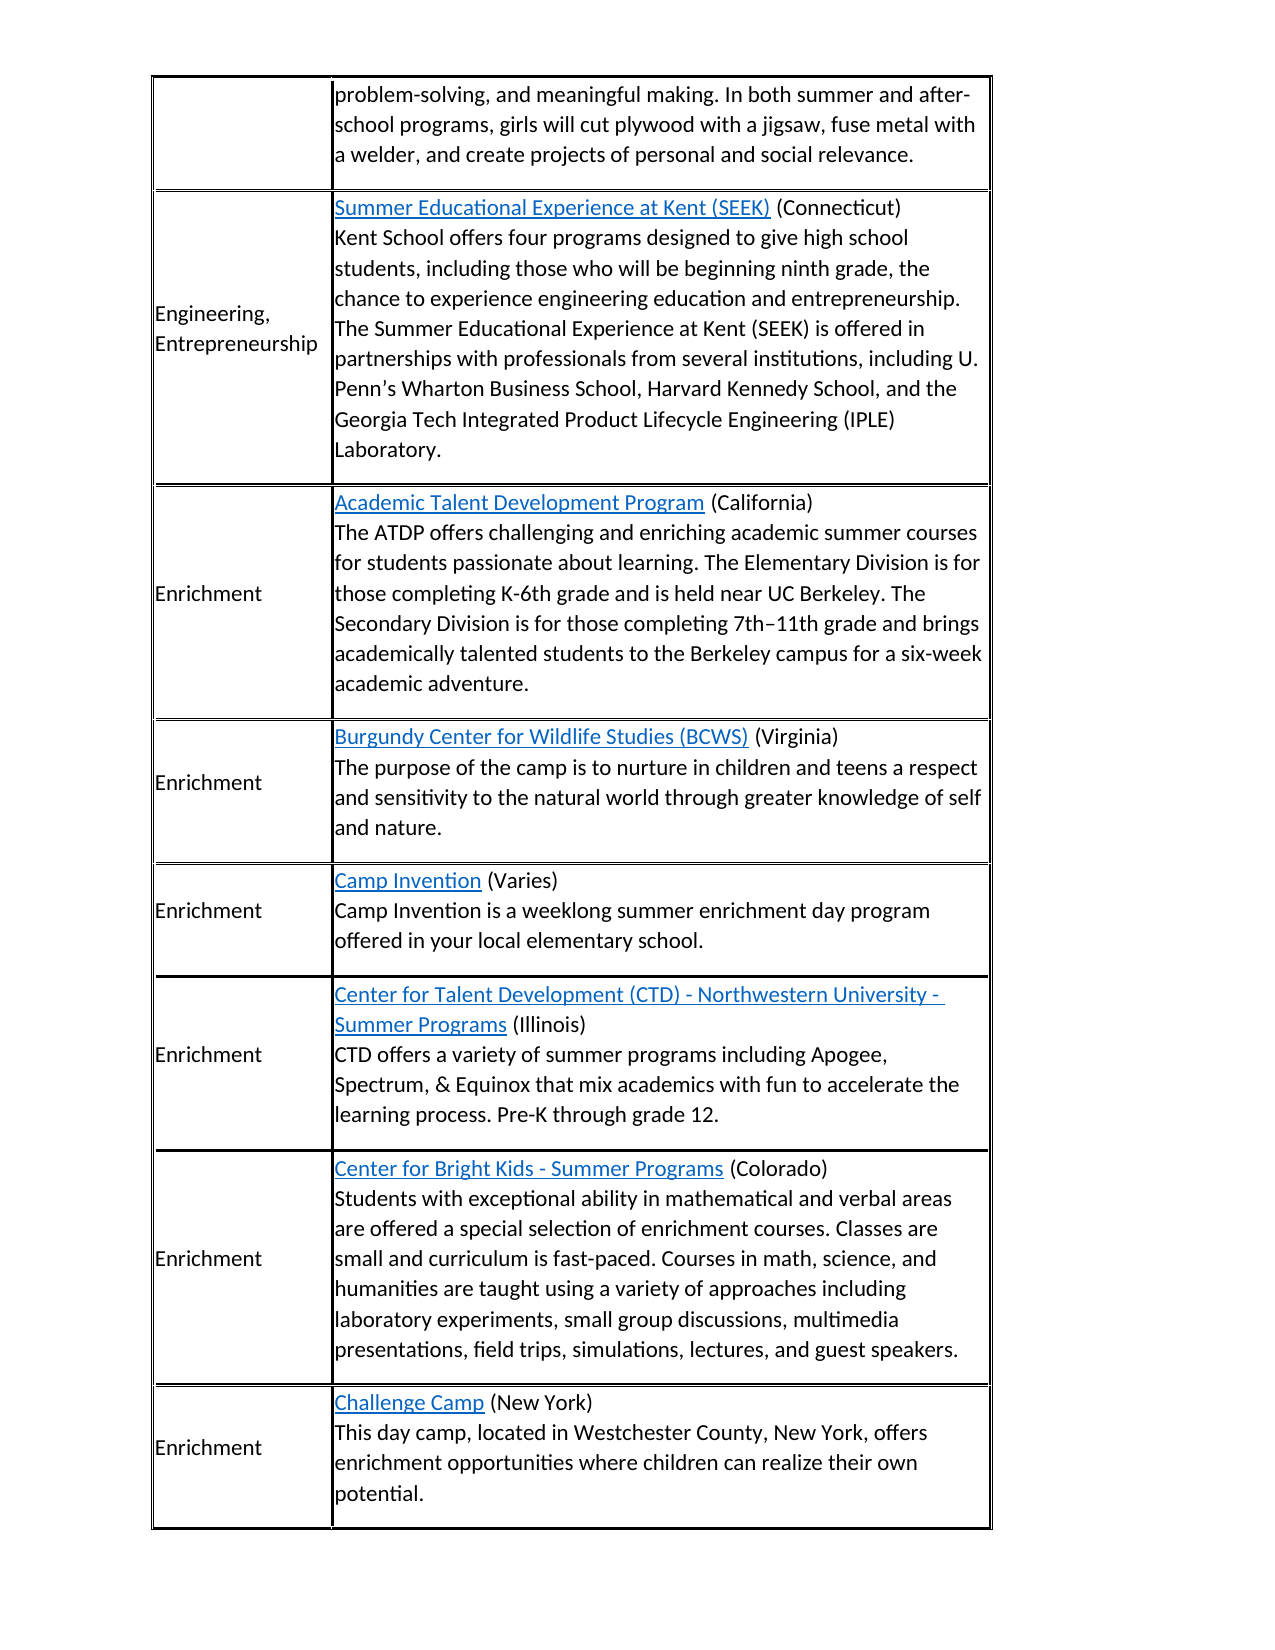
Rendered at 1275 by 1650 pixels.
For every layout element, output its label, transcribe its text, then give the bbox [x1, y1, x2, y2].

table_cell Summer Educational Experience at Kent (SEEK) (Connecticut) Kent School offers four programs designed to give high school students, including those who will be beginning ninth grade, the chance to experience engineering education and entrepreneurship. The Summer Educational Experience at Kent (SEEK) is offered in partnerships with professionals from several institutions, including U. Penn’s Wharton Business School, Harvard Kennedy School, and the Georgia Tech Integrated Product Lifecycle Engineering (IPLE) Laboratory. [334, 189, 990, 483]
table_cell Camp Invention (Varies) Camp Invention is a weeklong summer enrichment day program offered in your local elementary school. [334, 861, 990, 975]
table_cell Enrichment [152, 718, 332, 861]
table_cell Engineering, Entrepreneurship [154, 189, 331, 483]
table_cell Engineering [154, 77, 332, 188]
table_cell Enrichment [154, 1383, 332, 1527]
table_cell Enrichment [154, 975, 331, 1149]
table_cell Academic Talent Development Program (California) The ATDP offers challenging and enriching academic summer courses for students passionate about learning. The Elementary Division is for those completing K-6th grade and is held near UC Berkeley. The Secondary Division is for those completing 7th–11th grade and brings academically talented students to the Berkeley campus for a six-week academic adventure. [334, 483, 990, 718]
table_cell Center for Talent Development (CTD) - Northwestern University - Summer Programs (Illinois) CTD offers a variety of summer programs including Apogee, Spectrum, & Equinox that mix academics with fun to accelerate the learning process. Pre-K through grade 12. [334, 975, 989, 1149]
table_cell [332, 78, 989, 188]
table_cell Enrichment [154, 483, 331, 718]
table_cell Enrichment [154, 861, 331, 975]
table_cell Enrichment [154, 1149, 331, 1383]
table_cell Burgundy Center for Wildlife Studies (BCWS) (Virginia) The purpose of the camp is to nurture in children and teens a respect and sensitivity to the natural world through greater knowledge of self and nature. [332, 718, 991, 861]
table_cell Center for Bright Kids - Summer Programs (Colorado) Students with exceptional ability in mathematical and verbal areas are offered a special selection of enrichment courses. Classes are small and curriculum is fast-paced. Courses in math, science, and humanities are taught using a variety of approaches including laboratory experiments, small group discussions, multimedia presentations, field trips, simulations, lectures, and guest speakers. [334, 1149, 989, 1383]
table_cell Challenge Camp (New York) This day camp, located in Westchester County, New York, offers enrichment opportunities where children can realize their own potential. [332, 1383, 990, 1527]
